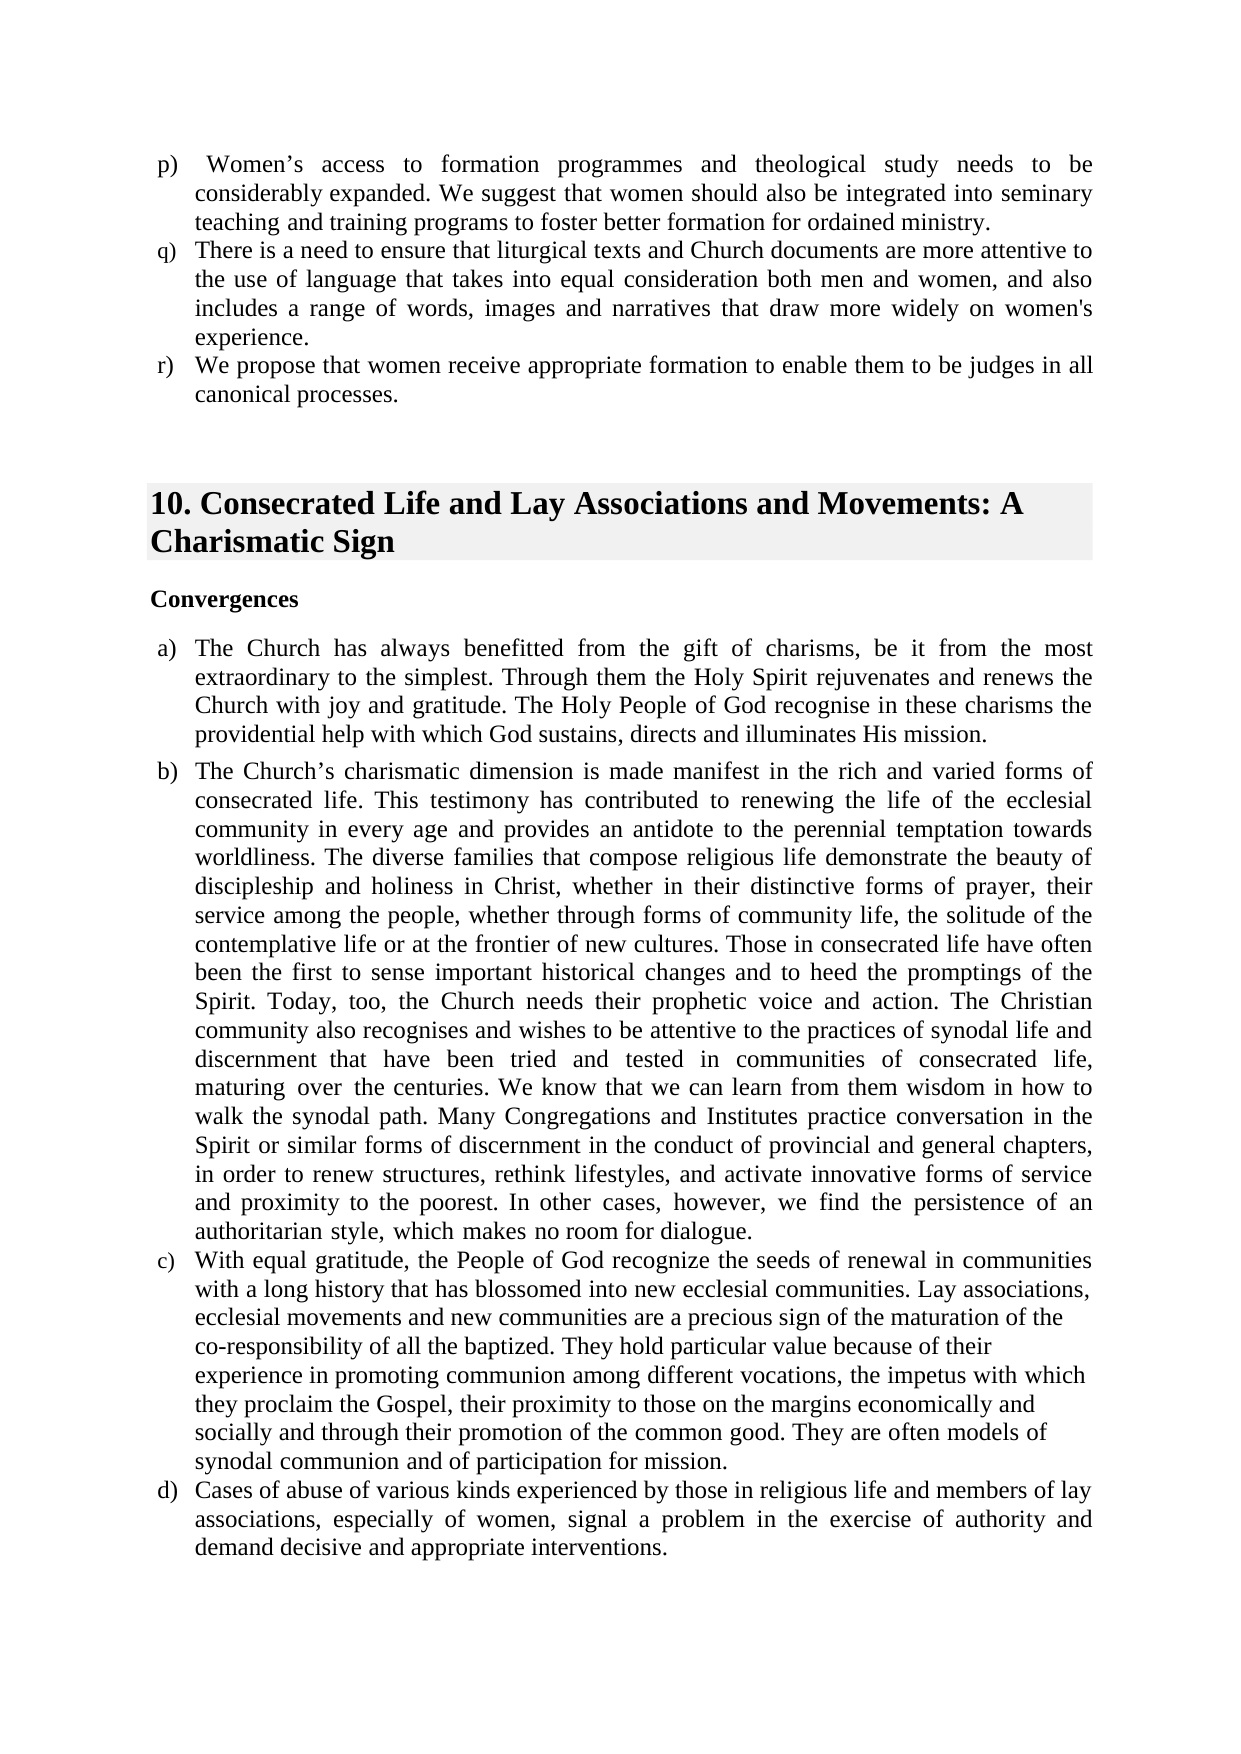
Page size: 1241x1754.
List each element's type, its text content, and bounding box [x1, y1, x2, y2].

text a) The Church has always benefitted from the gift of charisms, be it from the most extraordinary to the simplest. Through them the Holy Spirit rejuvenates and renews the Church with joy and gratitude. The Holy People of God recognise in these charisms the providential help with which God sustains, directs and illuminates His mission. [157, 633, 1093, 748]
text r) We propose that women receive appropriate formation to enable them to be judges in all canonical processes. [157, 351, 1097, 408]
text Convergences [150, 584, 1154, 613]
text d) Cases of abuse of various kinds experienced by those in religious life and members of lay associations, especially of women, signal a problem in the exercise of authority and demand decisive and appropriate interventions. [157, 1475, 1093, 1561]
text 10. Consecrated Life and Lay Associations and Movements: A Charismatic Sign [150, 483, 1041, 560]
text c) With equal gratitude, the People of God recognize the seeds of renewal in communities with a long history that has blossomed into new ecclesial communities. Lay associations, ecclesial movements and new communities are a precious sign of the maturation of the co-responsibility of all the baptized. They hold particular value because of their experience in promoting communion among different vocations, the impetus with which they proclaim the Gospel, their proximity to those on the margins economically and socially and through their promotion of the common good. They are often models of synodal communion and of participation for mission. [157, 1245, 1097, 1475]
text p) Women’s access to formation programmes and theological study needs to be considerably expanded. We suggest that women should also be integrated into seminary teaching and training programs to foster better formation for ordained ministry. [157, 149, 1093, 236]
text b) The Church’s charismatic dimension is made manifest in the rich and varied forms of consecrated life. This testimony has contributed to renewing the life of the ecclesial community in every age and provides an antidote to the perennial temptation towards worldliness. The diverse families that compose religious life demonstrate the beauty of discipleship and holiness in Christ, whether in their distinctive forms of prayer, their service among the people, whether through forms of community life, the solitude of the contemplative life or at the frontier of new cultures. Those in consecrated life have often been the first to sense important historical changes and to heed the promptings of the Spirit. Today, too, the Church needs their prophetic voice and action. The Christian community also recognises and wishes to be attentive to the practices of synodal life and discernment that have been tried and tested in communities of consecrated life, maturing over the centuries. We know that we can learn from them wisdom in how to walk the synodal path. Many Congregations and Institutes practice conversation in the Spirit or similar forms of discernment in the conduct of provincial and general chapters, in order to renew structures, rethink lifestyles, and activate innovative forms of service and proximity to the poorest. In other cases, however, we find the persistence of an authoritarian style, which makes no room for dialogue. [157, 756, 1093, 1245]
text q) There is a need to ensure that liturgical texts and Church documents are more attentive to the use of language that takes into equal consideration both men and women, and also includes a range of words, images and narratives that draw more widely on women's experience. [157, 236, 1093, 351]
